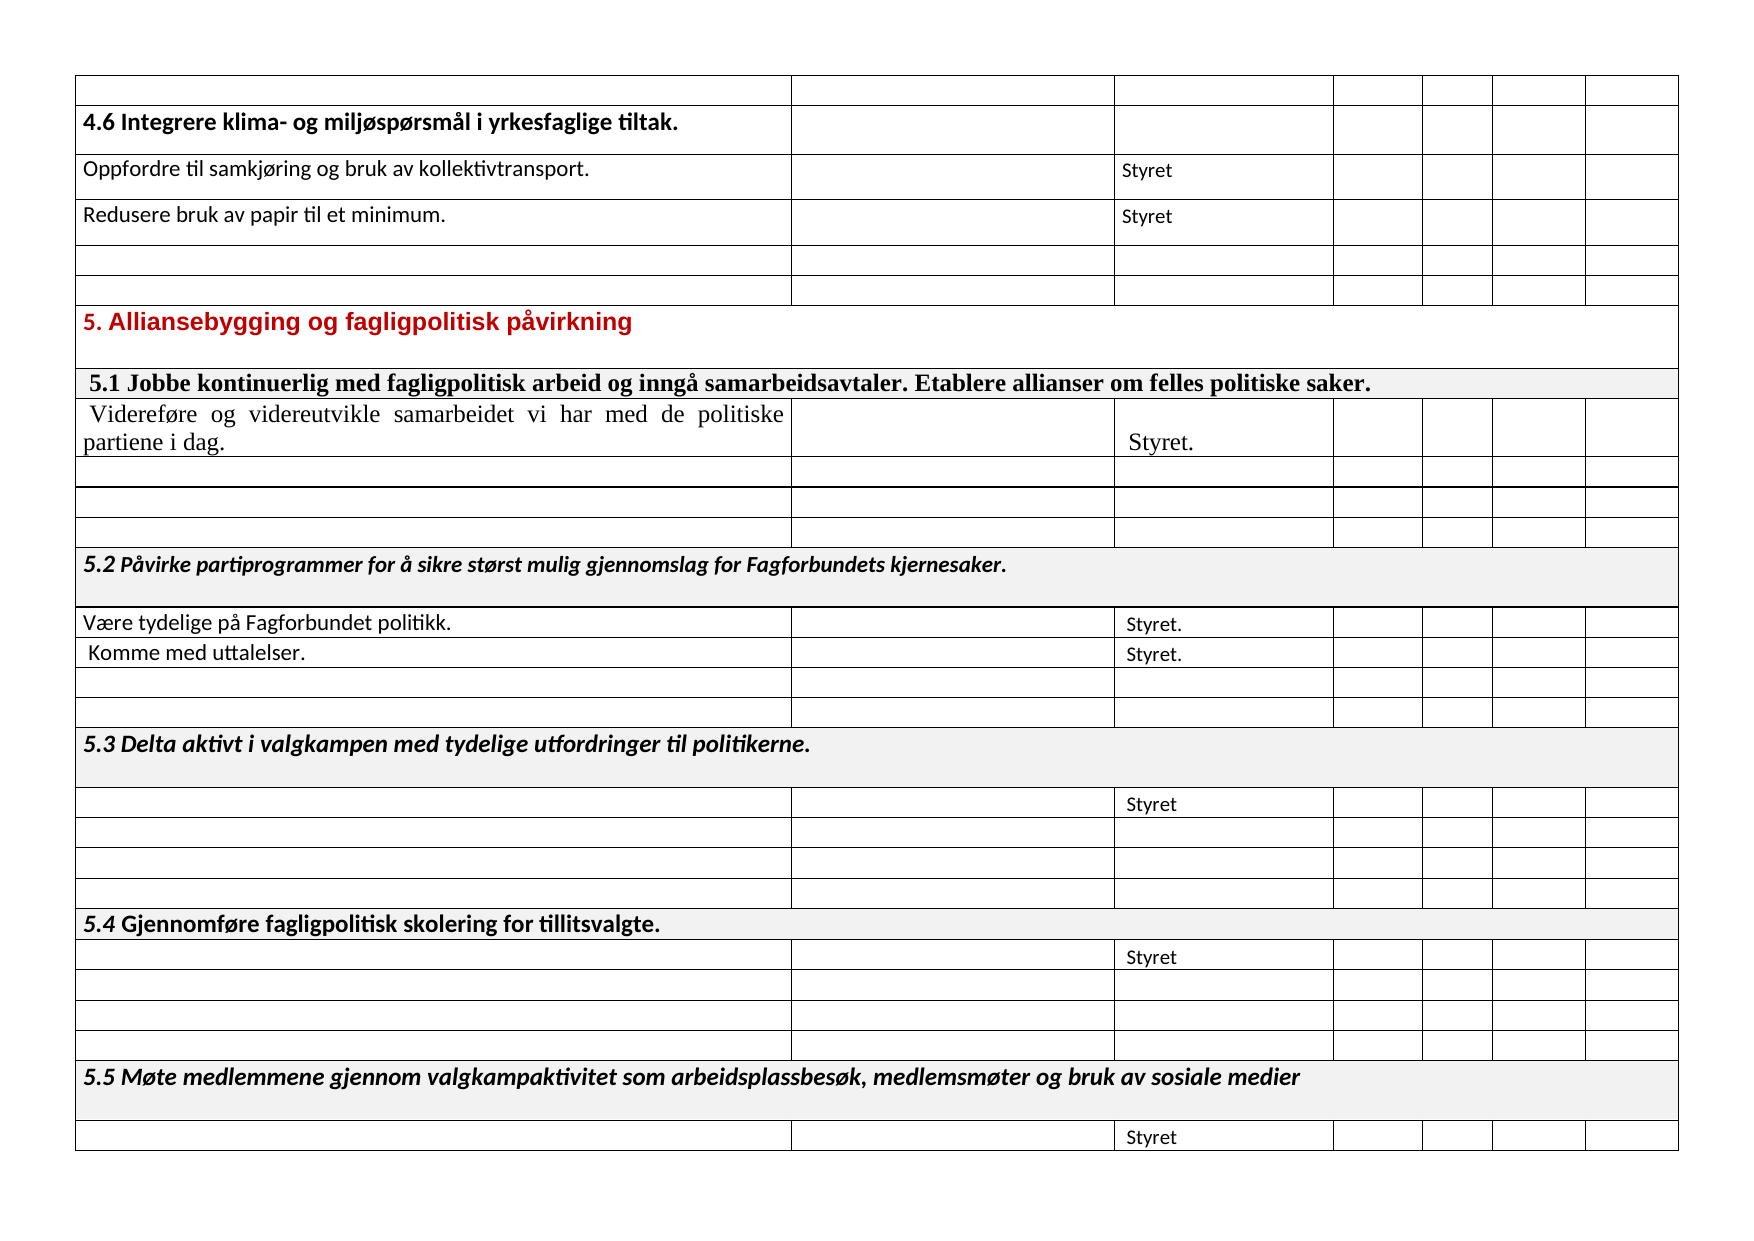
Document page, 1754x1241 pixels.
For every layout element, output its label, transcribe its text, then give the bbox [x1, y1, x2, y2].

table_cell [1423, 879, 1492, 908]
table_cell [792, 879, 1114, 908]
table_cell [1423, 698, 1492, 727]
table_cell [792, 1001, 1114, 1030]
table_cell [76, 698, 791, 727]
table_cell [1334, 879, 1422, 908]
table_cell [1115, 106, 1333, 153]
table_cell 5. Alliansebygging og fagligpolitisk påvirkning [76, 306, 1678, 367]
table_cell [1334, 788, 1422, 817]
table_cell [1423, 518, 1492, 547]
table_cell [1423, 608, 1492, 637]
table_cell [1586, 1001, 1678, 1030]
table_cell [76, 1031, 791, 1060]
table_cell [792, 848, 1114, 877]
table_cell [1334, 1121, 1422, 1150]
table_cell [1586, 608, 1678, 637]
table_cell [1586, 668, 1678, 697]
table_cell [1423, 488, 1492, 517]
table_cell [1115, 848, 1333, 877]
table_cell [1493, 638, 1585, 667]
table_cell [1493, 76, 1585, 105]
table_cell [1423, 1001, 1492, 1030]
table_cell [1334, 155, 1422, 199]
table_cell [1423, 1031, 1492, 1060]
table_cell [1493, 518, 1585, 547]
table_cell [76, 76, 791, 105]
table_cell [1423, 1121, 1492, 1150]
table_cell [1334, 940, 1422, 969]
table_cell Styret. [1115, 608, 1333, 637]
table_cell [792, 1121, 1114, 1150]
table_cell [76, 1121, 791, 1150]
table_cell [1334, 246, 1422, 275]
table_cell [1423, 399, 1492, 456]
table_cell [792, 155, 1114, 199]
table_cell [1115, 246, 1333, 275]
table_cell [1334, 970, 1422, 999]
table_cell [1115, 518, 1333, 547]
table_cell [76, 246, 791, 275]
table_cell [1493, 818, 1585, 847]
table_cell [1334, 1031, 1422, 1060]
table_cell [1334, 668, 1422, 697]
table_cell [1586, 246, 1678, 275]
table_cell [792, 457, 1114, 486]
table_cell Styret. [1115, 399, 1333, 456]
table_cell [1586, 788, 1678, 817]
table_cell [1493, 1031, 1585, 1060]
table_cell [792, 399, 1114, 456]
table_cell [1586, 200, 1678, 245]
table_cell [792, 76, 1114, 105]
table_cell [792, 488, 1114, 517]
table_cell [1423, 276, 1492, 305]
table_cell [1493, 608, 1585, 637]
table_cell [1115, 488, 1333, 517]
table_cell [76, 848, 791, 877]
table_cell [1586, 155, 1678, 199]
table_cell [1334, 518, 1422, 547]
table_cell [1423, 788, 1492, 817]
table_cell Styret [1115, 788, 1333, 817]
table_cell [1493, 106, 1585, 153]
table_cell [1423, 76, 1492, 105]
table_cell [1586, 940, 1678, 969]
table_cell [792, 1031, 1114, 1060]
table_cell [1493, 246, 1585, 275]
table_cell [1334, 608, 1422, 637]
table_cell [1334, 1001, 1422, 1030]
table_cell [792, 668, 1114, 697]
table_cell Styret [1115, 940, 1333, 969]
table_cell Styret. [1115, 638, 1333, 667]
table_cell [1423, 457, 1492, 486]
table_cell [1334, 399, 1422, 456]
table_cell [1493, 970, 1585, 999]
table_cell [1493, 848, 1585, 877]
table_cell [792, 276, 1114, 305]
table_cell [1115, 668, 1333, 697]
table_cell [1423, 155, 1492, 199]
table_cell [1115, 879, 1333, 908]
table_cell [76, 276, 791, 305]
table_cell [1586, 970, 1678, 999]
table_cell [1334, 200, 1422, 245]
table_cell [1334, 638, 1422, 667]
table_cell Styret [1115, 1121, 1333, 1150]
table_cell 5.2 Påvirke partiprogrammer for å sikre størst mulig gjennomslag for Fagforbundets kjernesaker. [76, 548, 1678, 606]
table_cell [1586, 818, 1678, 847]
table_cell 5.1 Jobbe kontinuerlig med fagligpolitisk arbeid og inngå samarbeidsavtaler. Etablere allianser om felles politiske saker. [76, 369, 1678, 398]
table_cell [1115, 970, 1333, 999]
table_cell [792, 518, 1114, 547]
table_cell [1115, 276, 1333, 305]
table_cell 5.5 Møte medlemmene gjennom valgkampaktivitet som arbeidsplassbesøk, medlemsmøter og bruk av sosiale medier [76, 1061, 1678, 1119]
table_cell [1115, 457, 1333, 486]
table_cell [1423, 200, 1492, 245]
table_cell [76, 940, 791, 969]
table_cell Være tydelige på Fagforbundet politikk. [76, 608, 791, 637]
table_cell [792, 788, 1114, 817]
table_cell [76, 788, 791, 817]
table_cell 5.4 Gjennomføre fagligpolitisk skolering for tillitsvalgte. [76, 909, 1678, 939]
table_cell [1334, 106, 1422, 153]
table_cell [1586, 76, 1678, 105]
table_cell [1334, 698, 1422, 727]
table_cell [1115, 1031, 1333, 1060]
table_cell 4.6 Integrere klima- og miljøspørsmål i yrkesfaglige tiltak. [76, 106, 791, 153]
table_cell [1423, 246, 1492, 275]
table_cell [1586, 698, 1678, 727]
table_cell 5.3 Delta aktivt i valgkampen med tydelige utfordringer til politikerne. [76, 728, 1678, 787]
table_cell [792, 818, 1114, 847]
table_cell [1334, 848, 1422, 877]
table_cell [1493, 399, 1585, 456]
table_cell [1423, 668, 1492, 697]
table_cell [76, 457, 791, 486]
table_cell [1493, 940, 1585, 969]
table_cell [76, 488, 791, 517]
table_cell [792, 200, 1114, 245]
table_cell [1586, 1121, 1678, 1150]
table_cell [1493, 698, 1585, 727]
table_cell Redusere bruk av papir til et minimum. [76, 200, 791, 245]
table_cell [1423, 970, 1492, 999]
table_cell [1586, 106, 1678, 153]
table_cell [1586, 488, 1678, 517]
table_cell Styret [1115, 200, 1333, 245]
table_cell [1586, 457, 1678, 486]
table_cell [1115, 76, 1333, 105]
table_cell [792, 608, 1114, 637]
table_cell [1586, 276, 1678, 305]
table_cell [1586, 879, 1678, 908]
table_cell Komme med uttalelser. [76, 638, 791, 667]
table_cell Oppfordre til samkjøring og bruk av kollektivtransport. [76, 155, 791, 199]
table_cell [1493, 457, 1585, 486]
table_cell [1334, 457, 1422, 486]
table_cell [792, 940, 1114, 969]
table_cell [76, 518, 791, 547]
table_cell Videreføre og videreutvikle samarbeidet vi har med de politiske partiene i dag. [76, 399, 791, 456]
table_cell [1493, 668, 1585, 697]
table_cell [1423, 638, 1492, 667]
table_cell [1115, 818, 1333, 847]
table_cell [1493, 879, 1585, 908]
table_cell [1334, 76, 1422, 105]
table_cell [1586, 399, 1678, 456]
table_cell [792, 106, 1114, 153]
table_cell [1493, 200, 1585, 245]
table_cell [1334, 488, 1422, 517]
table_cell [792, 246, 1114, 275]
table_cell [1493, 488, 1585, 517]
table_cell [76, 668, 791, 697]
table_cell [1493, 155, 1585, 199]
table_cell [1423, 106, 1492, 153]
table_cell [1423, 818, 1492, 847]
table_cell [1493, 276, 1585, 305]
table_cell [76, 1001, 791, 1030]
table_cell [792, 970, 1114, 999]
table_cell [76, 970, 791, 999]
table_cell [1586, 1031, 1678, 1060]
table_cell [1115, 698, 1333, 727]
table_cell [1423, 848, 1492, 877]
table_cell [792, 698, 1114, 727]
table_cell [1586, 518, 1678, 547]
table_cell [76, 879, 791, 908]
table_cell [1423, 940, 1492, 969]
table_cell [1334, 276, 1422, 305]
table_cell [1334, 818, 1422, 847]
table_cell Styret [1115, 155, 1333, 199]
table_cell [1586, 848, 1678, 877]
table_cell [1493, 788, 1585, 817]
table_cell [1115, 1001, 1333, 1030]
table_cell [1493, 1121, 1585, 1150]
table_cell [76, 818, 791, 847]
table_cell [1493, 1001, 1585, 1030]
table_cell [1586, 638, 1678, 667]
table_cell [792, 638, 1114, 667]
